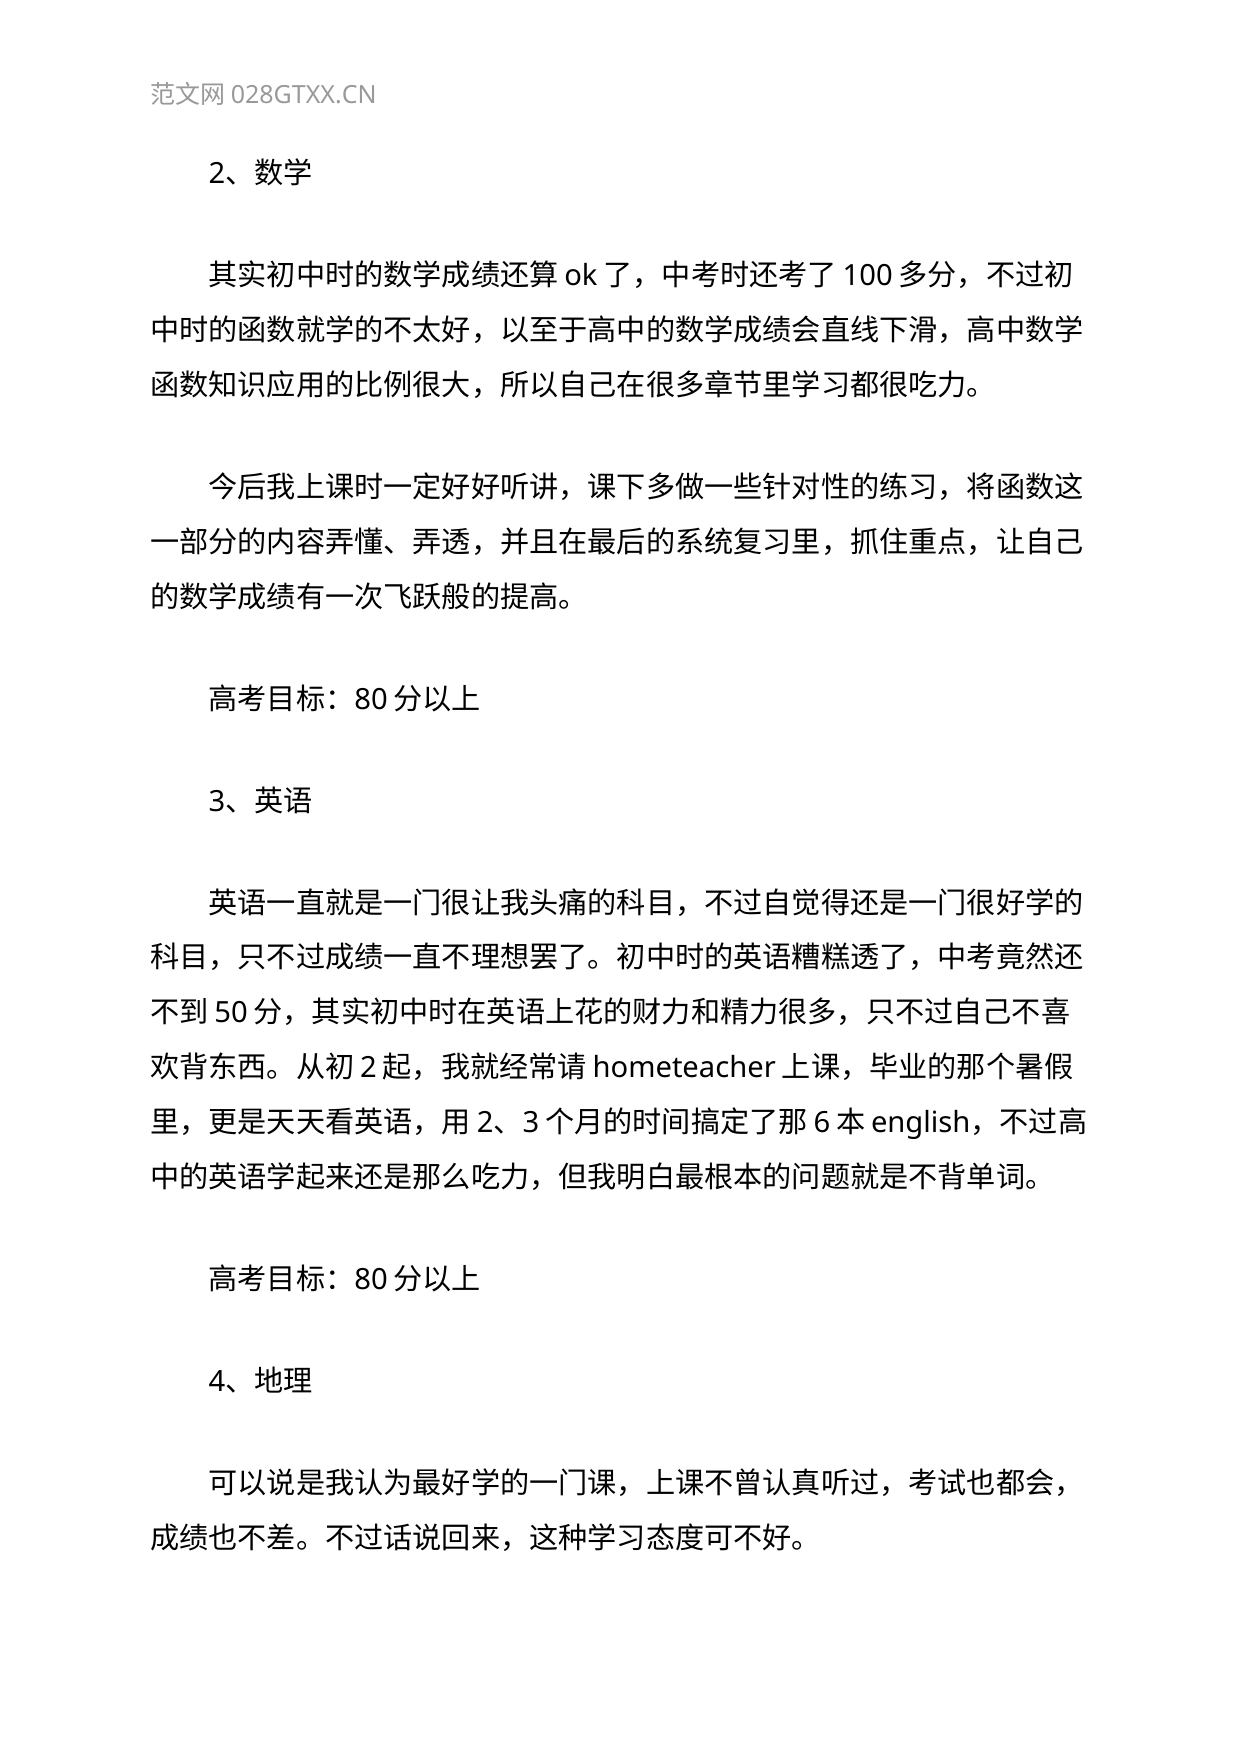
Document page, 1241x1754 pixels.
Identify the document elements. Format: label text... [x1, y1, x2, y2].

text 其实初中时的数学成绩还算ok了，中考时还考了100多分，不过初中时的函数就学的不太好，以至于高中的数学成绩会直线下滑，高中数学函数知识应用的比例很大，所以自己在很多章节里学习都很吃力。 [150, 252, 1090, 404]
text 今后我上课时一定好好听讲，课下多做一些针对性的练习，将函数这一部分的内容弄懂、弄透，并且在最后的系统复习里，抓住重点，让自己的数学成绩有一次飞跃般的提高。 [150, 464, 1090, 616]
text 4、地理 [150, 1358, 1090, 1400]
text 可以说是我认为最好学的一门课，上课不曾认真听过，考试也都会，成绩也不差。不过话说回来，这种学习态度可不好。 [150, 1460, 1090, 1557]
text 2、数学 [150, 150, 1090, 192]
text 高考目标：80分以上 [150, 1256, 1090, 1298]
text 高考目标：80分以上 [150, 675, 1090, 718]
text 英语一直就是一门很让我头痛的科目，不过自觉得还是一门很好学的科目，只不过成绩一直不理想罢了。初中时的英语糟糕透了，中考竟然还不到50分，其实初中时在英语上花的财力和精力很多，只不过自己不喜欢背东西。从初2起，我就经常请hometeacher上课，毕业的那个暑假里，更是天天看英语，用2、3个月的时间搞定了那6本english，不过高中的英语学起来还是那么吃力，但我明白最根本的问题就是不背单词。 [150, 879, 1090, 1196]
text 3、英语 [150, 777, 1090, 819]
